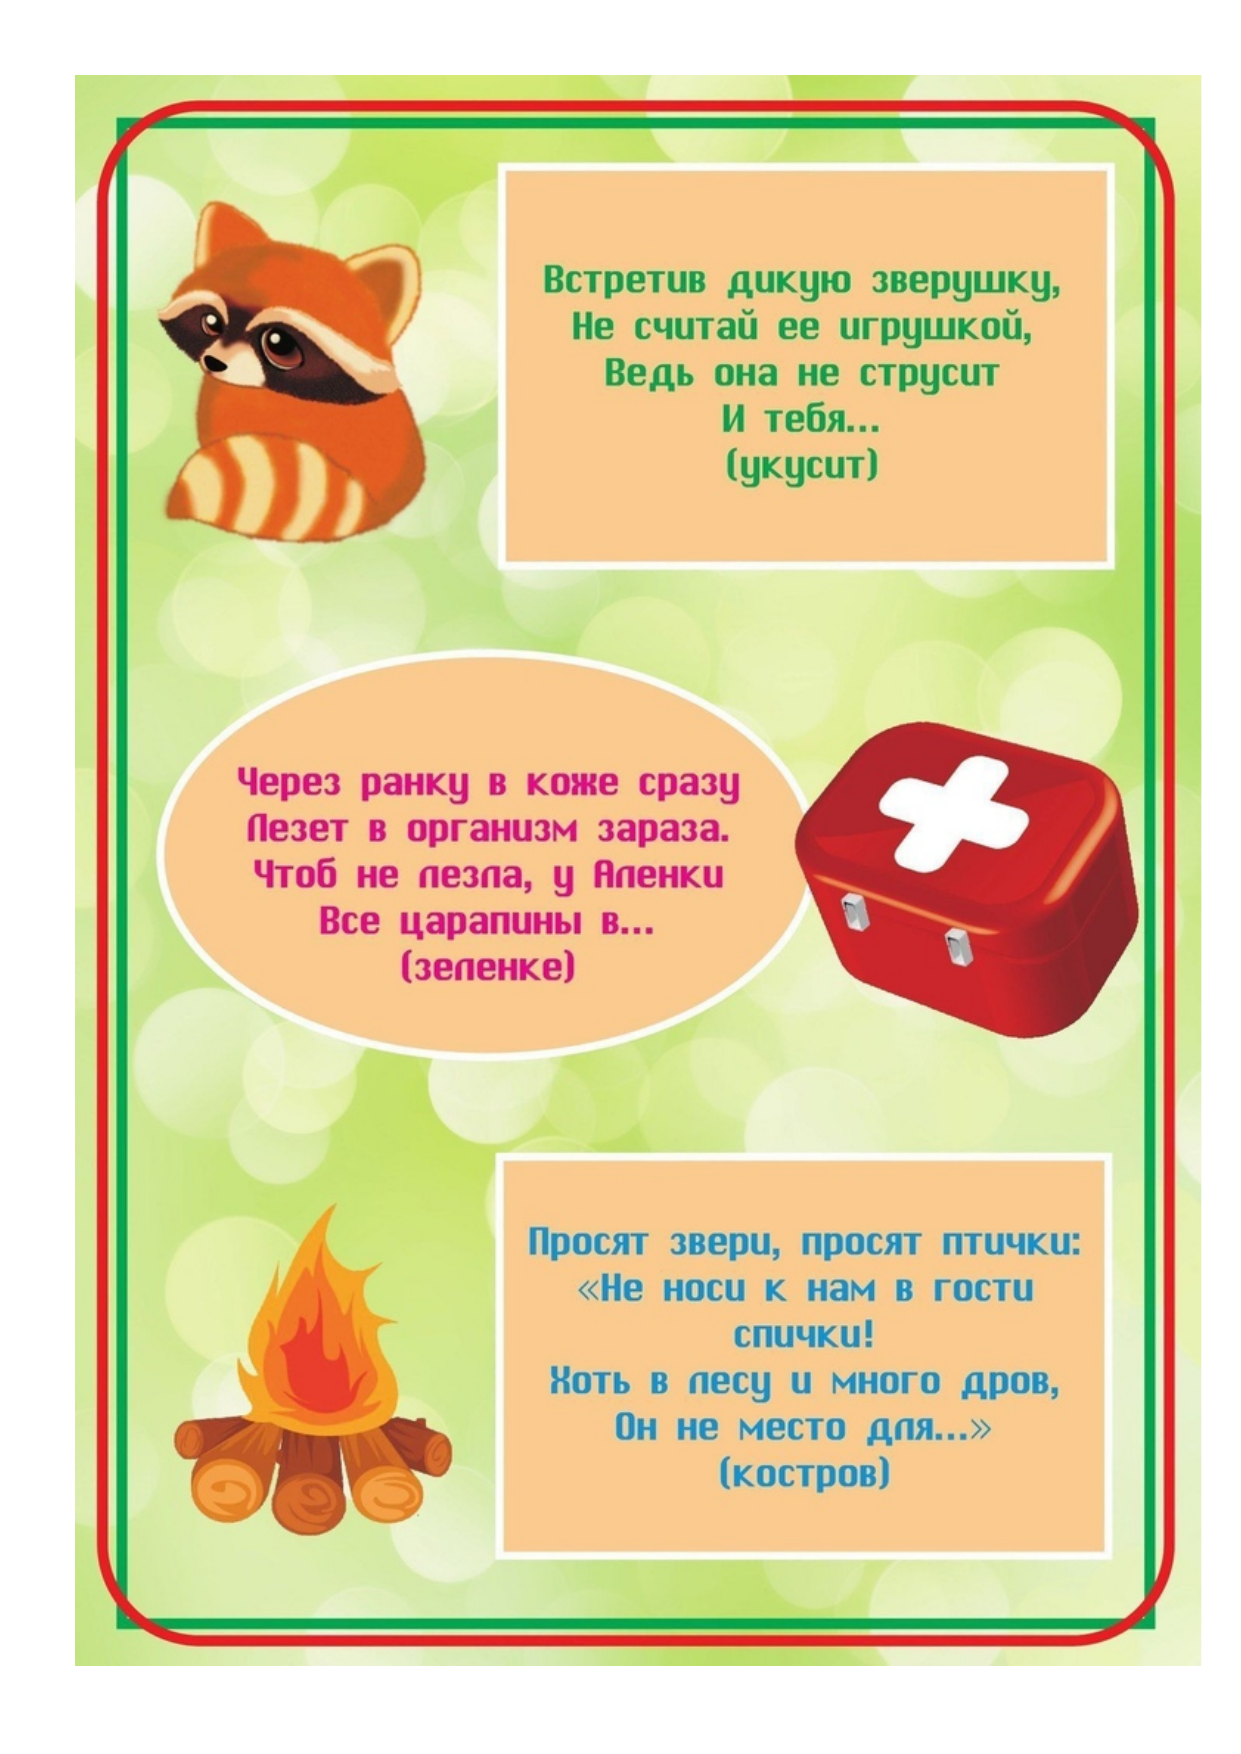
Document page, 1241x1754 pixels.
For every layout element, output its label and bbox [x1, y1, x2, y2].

picture [75, 75, 1202, 1666]
